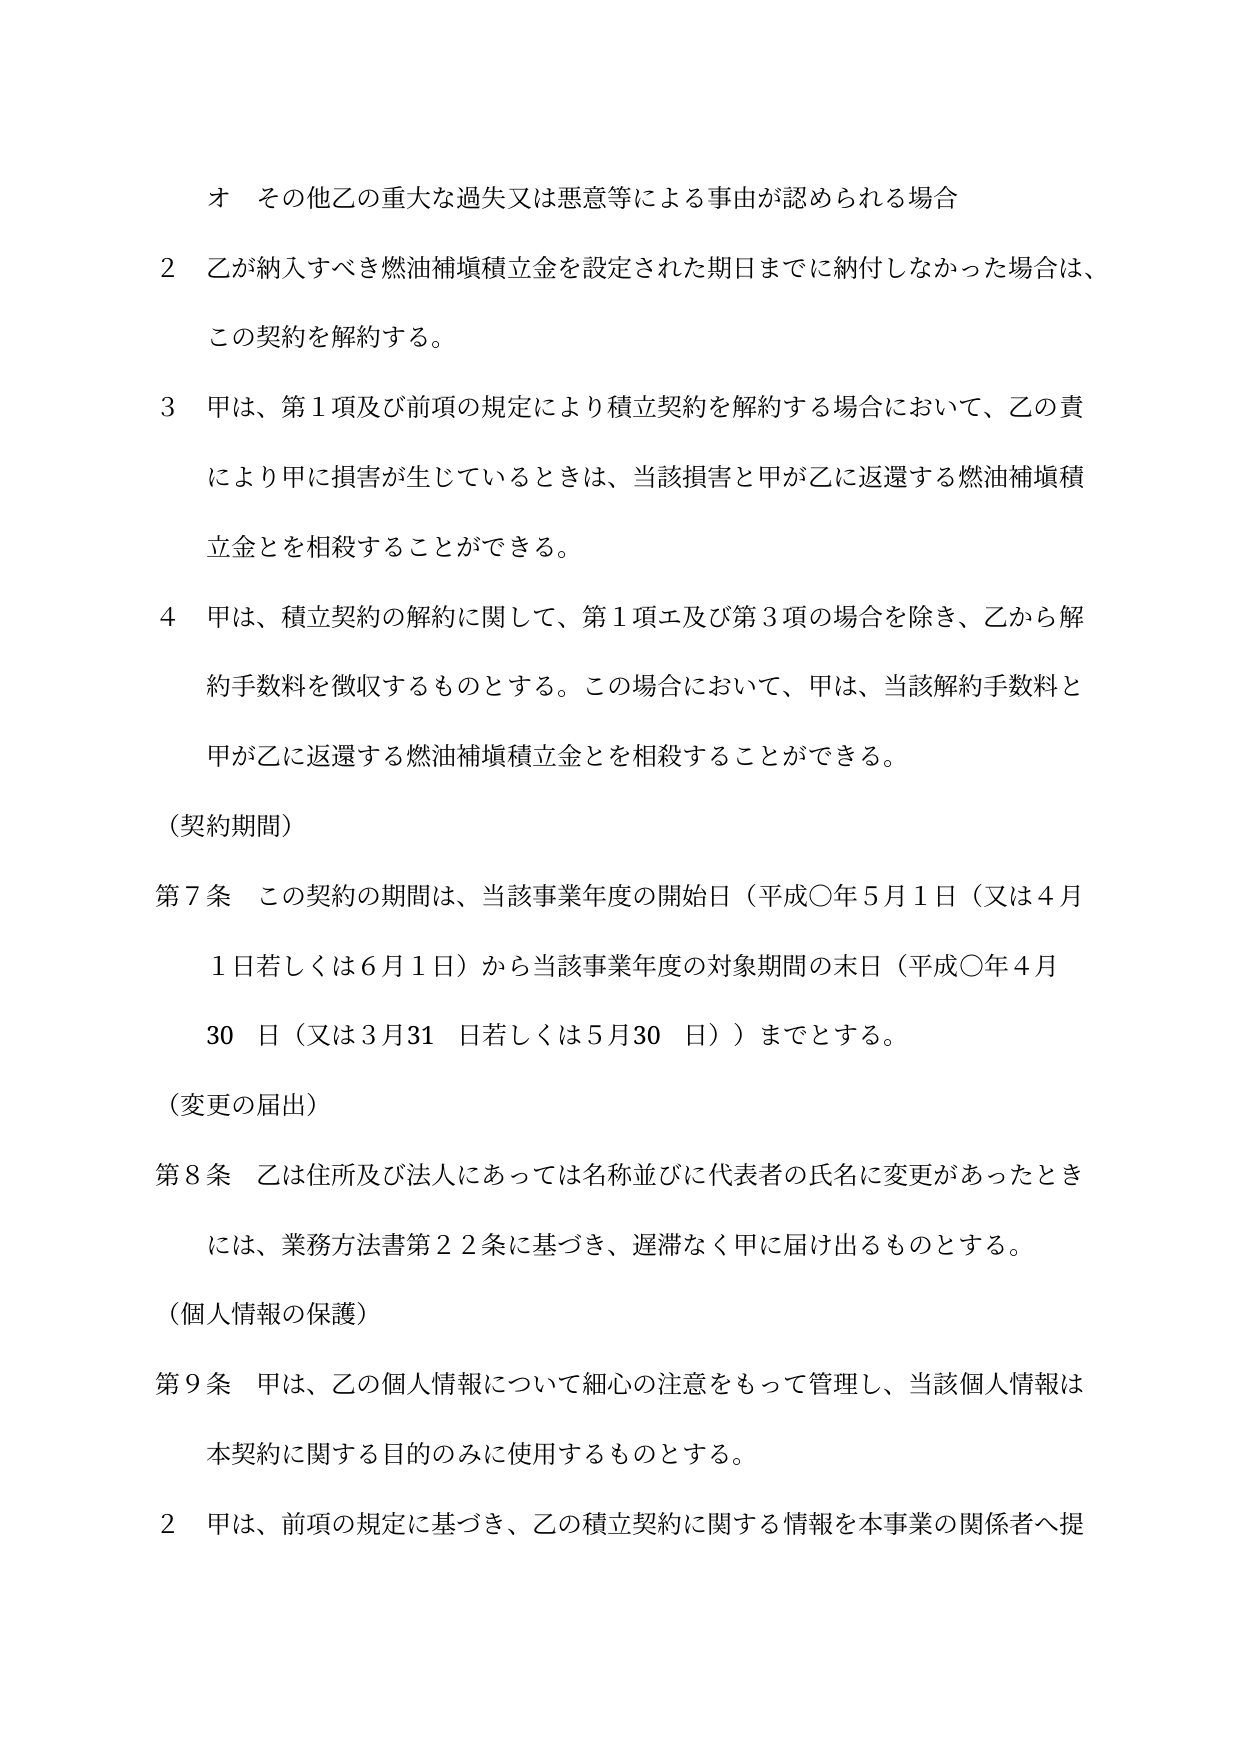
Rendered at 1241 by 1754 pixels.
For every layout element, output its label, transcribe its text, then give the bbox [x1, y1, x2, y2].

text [156, 1488, 1084, 1557]
text オ その他乙の重大な過失又は悪意等による事由が認められる場合 [181, 162, 1084, 231]
text ４ 甲は、積立契約の解約に関して、第１項エ及び第３項の場合を除き、乙から解約手数料を徴収するものとする。この場合において、甲は、当該解約手数料と甲が乙に返還する燃油補塡積立金とを相殺することができる。 [156, 580, 1084, 790]
text 第８条 乙は住所及び法人にあっては名称並びに代表者の氏名に変更があったときには、業務方法書第２２条に基づき、遅滞なく甲に届け出るものとする。 [156, 1139, 1084, 1278]
text （変更の届出） [156, 1069, 1084, 1139]
text 第９条 甲は、乙の個人情報について細心の注意をもって管理し、当該個人情報は本契約に関する目的のみに使用するものとする。 [156, 1348, 1084, 1488]
text （契約期間） [156, 790, 1084, 859]
text 第７条 この契約の期間は、当該事業年度の開始日（平成○年５月１日（又は４月１日若しくは６月１日）から当該事業年度の対象期間の末日（平成○年４月30日（又は３月31日若しくは５月30日））までとする。 [156, 859, 1084, 1069]
text ３ 甲は、第１項及び前項の規定により積立契約を解約する場合において、乙の責により甲に損害が生じているときは、当該損害と甲が乙に返還する燃油補塡積立金とを相殺することができる。 [156, 371, 1084, 580]
text （個人情報の保護） [156, 1278, 1084, 1348]
text ２ 乙が納入すべき燃油補塡積立金を設定された期日までに納付しなかった場合は、この契約を解約する。 [156, 231, 1084, 371]
